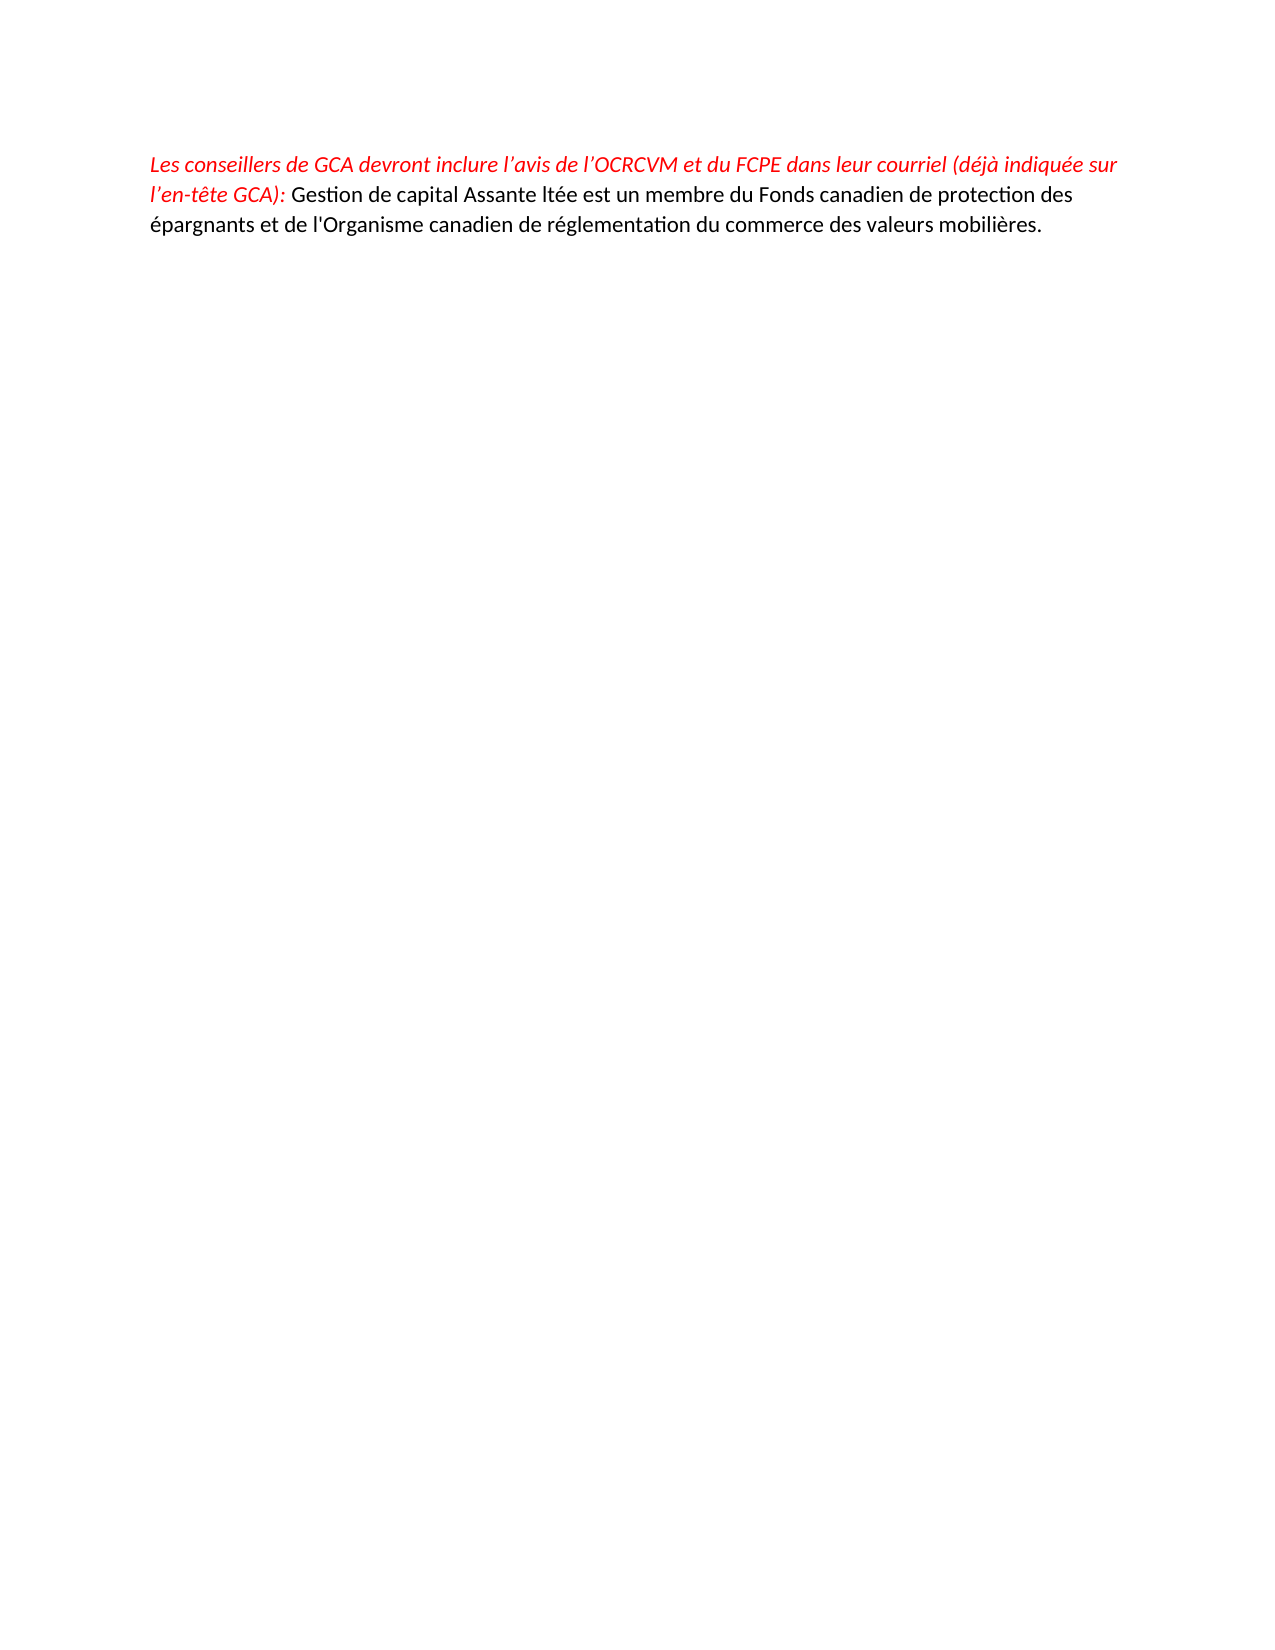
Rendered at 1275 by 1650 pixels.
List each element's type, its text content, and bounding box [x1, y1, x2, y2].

text Les conseillers de GCA devront inclure l’avis de l’OCRCVM et du FCPE dans leur courriel (déjà indiquée sur l’en-tête GCA): Gestion de capital Assante ltée est un membre du Fonds canadien de protection des épargnants et de l'Organisme canadien de réglementation du commerce des valeurs mobilières. [150, 150, 1125, 238]
